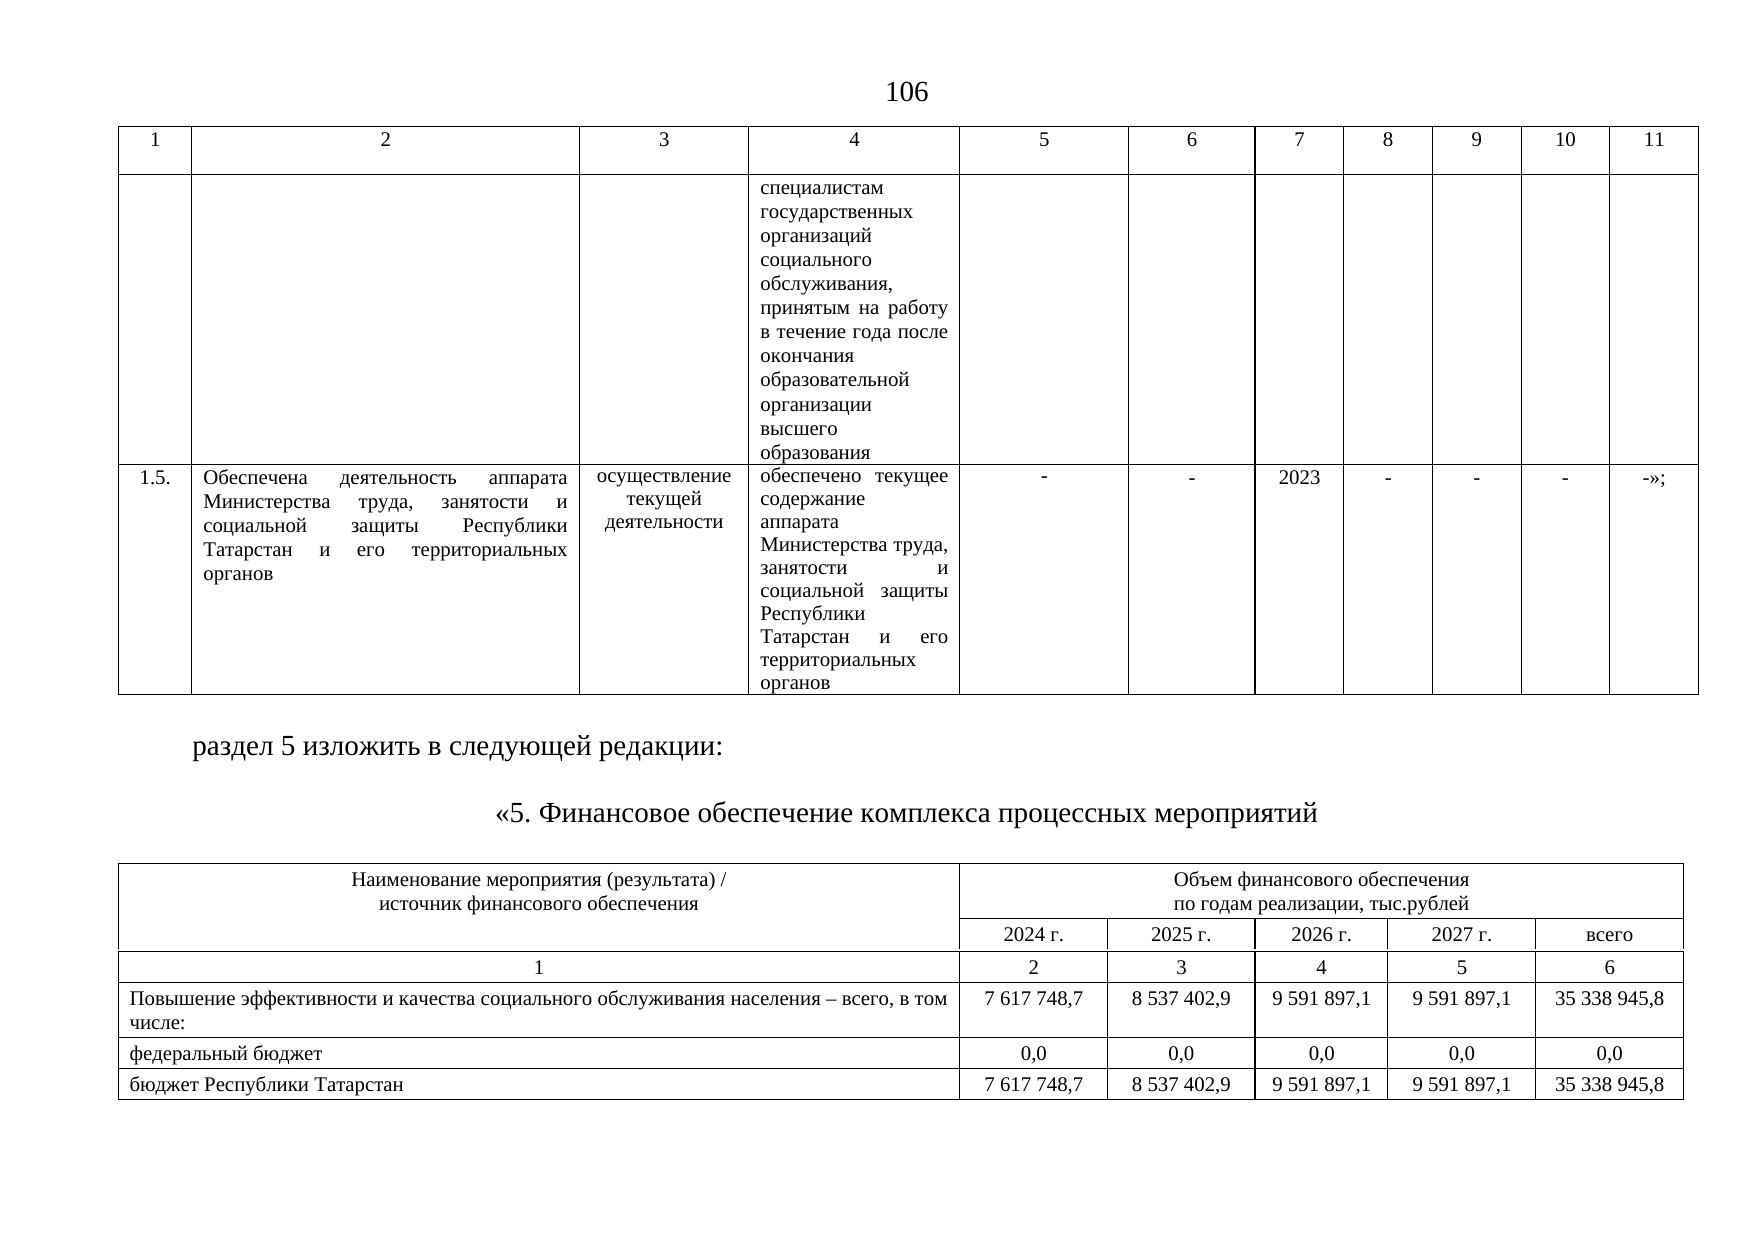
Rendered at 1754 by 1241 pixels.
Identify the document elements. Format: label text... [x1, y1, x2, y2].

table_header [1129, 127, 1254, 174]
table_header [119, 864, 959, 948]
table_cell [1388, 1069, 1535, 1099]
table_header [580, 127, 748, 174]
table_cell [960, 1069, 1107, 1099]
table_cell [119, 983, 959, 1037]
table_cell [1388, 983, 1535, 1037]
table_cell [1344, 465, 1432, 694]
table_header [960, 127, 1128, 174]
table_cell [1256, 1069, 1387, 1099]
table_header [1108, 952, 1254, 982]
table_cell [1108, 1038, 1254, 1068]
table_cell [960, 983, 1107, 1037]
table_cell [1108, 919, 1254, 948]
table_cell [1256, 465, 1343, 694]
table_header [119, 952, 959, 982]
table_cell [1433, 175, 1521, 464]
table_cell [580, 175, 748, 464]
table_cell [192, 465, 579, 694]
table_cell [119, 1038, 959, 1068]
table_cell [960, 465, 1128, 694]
text раздел 5 изложить в следующей редакции: [118, 728, 1695, 762]
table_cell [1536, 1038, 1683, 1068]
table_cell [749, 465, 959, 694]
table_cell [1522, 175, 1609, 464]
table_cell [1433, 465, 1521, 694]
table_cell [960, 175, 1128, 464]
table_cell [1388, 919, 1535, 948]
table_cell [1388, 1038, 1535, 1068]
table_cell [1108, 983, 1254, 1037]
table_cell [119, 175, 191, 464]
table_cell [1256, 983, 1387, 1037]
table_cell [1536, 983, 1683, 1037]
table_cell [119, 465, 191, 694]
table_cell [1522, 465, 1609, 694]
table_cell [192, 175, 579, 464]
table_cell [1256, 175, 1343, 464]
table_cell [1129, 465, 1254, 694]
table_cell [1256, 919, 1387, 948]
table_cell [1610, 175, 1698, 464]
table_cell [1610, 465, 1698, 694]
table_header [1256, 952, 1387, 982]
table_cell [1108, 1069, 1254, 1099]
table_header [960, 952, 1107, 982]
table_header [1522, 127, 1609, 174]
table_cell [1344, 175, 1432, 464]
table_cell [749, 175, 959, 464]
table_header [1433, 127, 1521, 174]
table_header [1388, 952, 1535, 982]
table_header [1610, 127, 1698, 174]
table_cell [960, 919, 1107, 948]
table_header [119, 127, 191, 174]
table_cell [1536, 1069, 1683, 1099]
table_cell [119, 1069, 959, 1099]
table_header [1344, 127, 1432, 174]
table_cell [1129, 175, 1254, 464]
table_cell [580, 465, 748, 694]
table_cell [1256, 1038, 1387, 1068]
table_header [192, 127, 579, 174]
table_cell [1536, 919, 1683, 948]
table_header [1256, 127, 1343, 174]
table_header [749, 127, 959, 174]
text «5. Финансовое обеспечение комплекса процессных мероприятий [118, 795, 1695, 829]
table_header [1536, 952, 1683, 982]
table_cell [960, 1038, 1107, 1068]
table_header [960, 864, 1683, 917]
